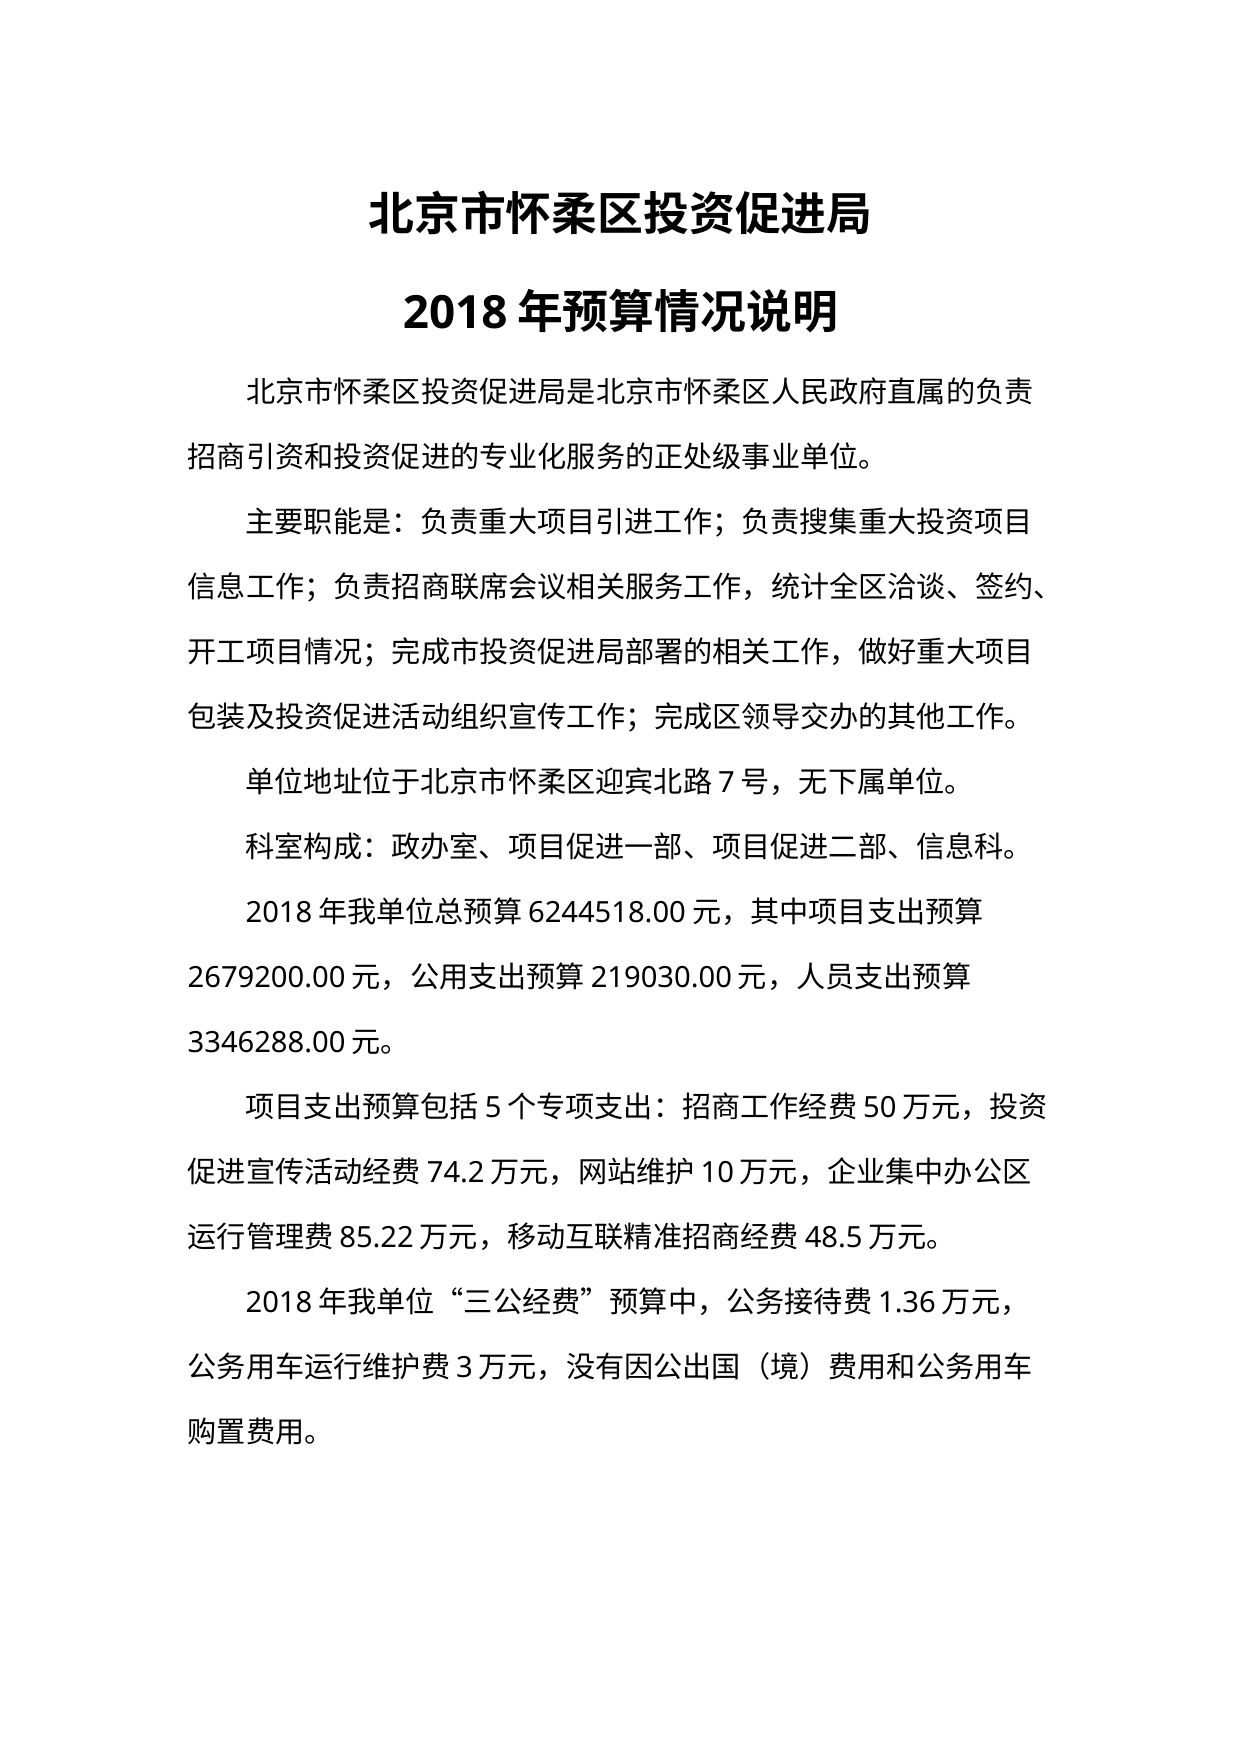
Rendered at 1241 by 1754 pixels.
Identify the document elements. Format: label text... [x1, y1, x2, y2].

text 2018年我单位总预算6244518.00元，其中项目支出预算2679200.00元，公用支出预算219030.00元，人员支出预算3346288.00元。 [187, 877, 1053, 1072]
text 2018年我单位“三公经费”预算中，公务接待费1.36万元，公务用车运行维护费3万元，没有因公出国（境）费用和公务用车购置费用。 [187, 1267, 1053, 1462]
text 2018年预算情况说明 [187, 259, 1053, 357]
text 项目支出预算包括5个专项支出：招商工作经费50万元，投资促进宣传活动经费74.2万元，网站维护10万元，企业集中办公区运行管理费85.22万元，移动互联精准招商经费48.5万元。 [187, 1072, 1053, 1267]
text 北京市怀柔区投资促进局 [187, 162, 1053, 259]
text 主要职能是：负责重大项目引进工作；负责搜集重大投资项目信息工作；负责招商联席会议相关服务工作，统计全区洽谈、签约、开工项目情况；完成市投资促进局部署的相关工作，做好重大项目包装及投资促进活动组织宣传工作；完成区领导交办的其他工作。 [187, 487, 1053, 747]
text 单位地址位于北京市怀柔区迎宾北路7号，无下属单位。 [187, 747, 1053, 812]
text 科室构成：政办室、项目促进一部、项目促进二部、信息科。 [187, 812, 1053, 877]
text 北京市怀柔区投资促进局是北京市怀柔区人民政府直属的负责招商引资和投资促进的专业化服务的正处级事业单位。 [187, 357, 1053, 487]
